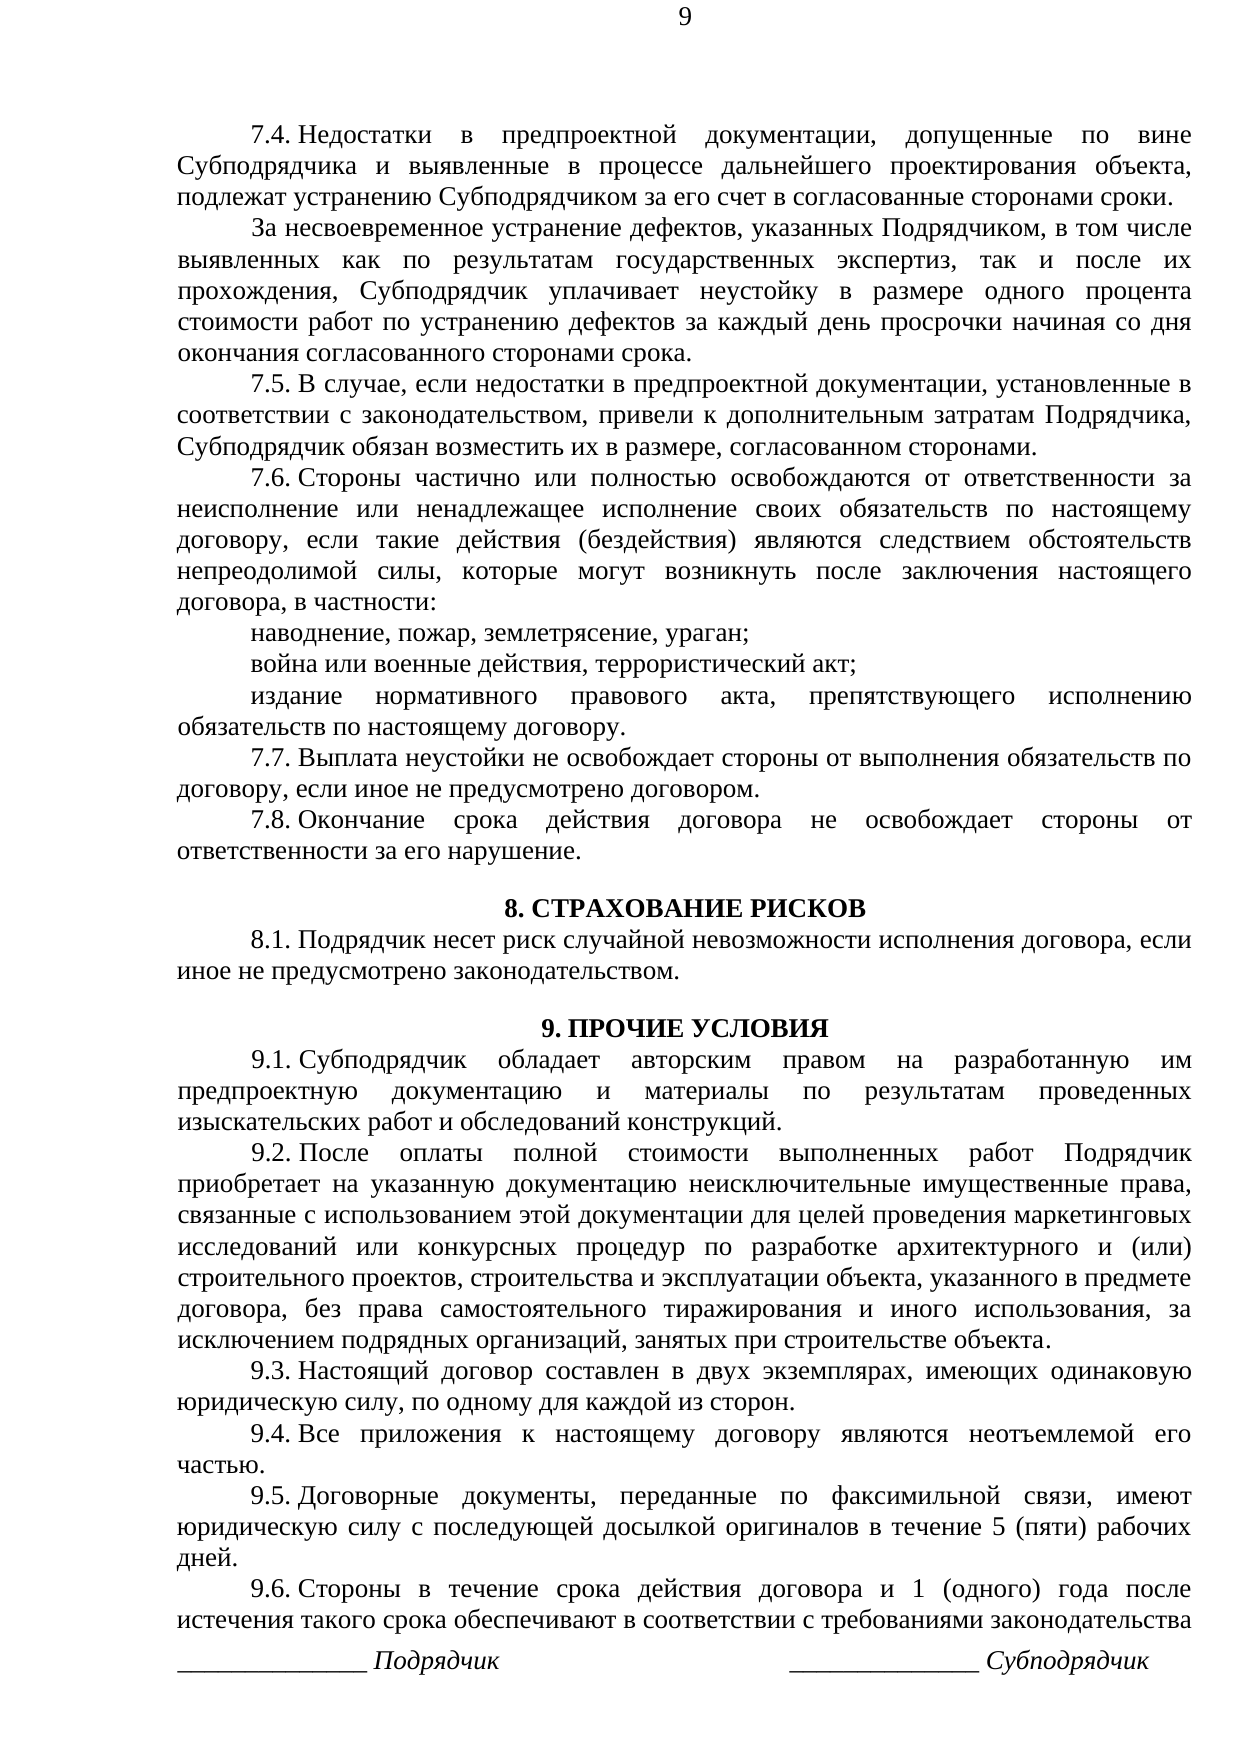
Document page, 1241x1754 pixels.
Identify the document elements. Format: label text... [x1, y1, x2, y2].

list Недостатки в предпроектной документации, допущенные по вине Субподрядчика и выявленные в процессе дальнейшего проектирования объекта, подлежат устранению Субподрядчиком за его счет в согласованные сторонами сроки. [177, 118, 1193, 212]
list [177, 1572, 1193, 1635]
list СТРАХОВАНИЕ РИСКОВ [177, 892, 1193, 923]
text За несвоевременное устранение дефектов, указанных Подрядчиком, в том числе выявленных как по результатам государственных экспертиз, так и после их прохождения, Субподрядчик уплачивает неустойку в размере одного процента стоимости работ по устранению дефектов за каждый день просрочки начиная со дня окончания согласованного сторонами срока. [177, 212, 1193, 367]
list ПРОЧИЕ УСЛОВИЯ [177, 1012, 1193, 1043]
list Стороны частично или полностью освобождаются от ответственности за неисполнение или ненадлежащее исполнение своих обязательств по настоящему договору, если такие действия (бездействия) являются следствием обстоятельств непреодолимой силы, которые могут возникнуть после заключения настоящего договора, в частности: [177, 461, 1193, 616]
list Договорные документы, переданные по факсимильной связи, имеют юридическую силу с последующей досылкой оригиналов в течение 5 (пяти) рабочих дней. [177, 1479, 1193, 1572]
list Настоящий договор составлен в двух экземплярах, имеющих одинаковую юридическую силу, по одному для каждой из сторон. [177, 1354, 1193, 1417]
list В случае, если недостатки в предпроектной документации, установленные в соответствии с законодательством, привели к дополнительным затратам Подрядчика, Субподрядчик обязан возместить их в размере, согласованном сторонами. [177, 367, 1193, 461]
list Подрядчик несет риск случайной невозможности исполнения договора, если иное не предусмотрено законодательством. [177, 923, 1193, 985]
text издание нормативного правового акта, препятствующего исполнению обязательств по настоящему договору. [177, 679, 1193, 741]
list Все приложения к настоящему договору являются неотъемлемой его частью. [177, 1417, 1193, 1479]
list Окончание срока действия договора не освобождает стороны от ответственности за его нарушение. [177, 803, 1193, 866]
list Субподрядчик обладает авторским правом на разработанную им предпроектную документацию и материалы по результатам проведенных изыскательских работ и обследований конструкций. [177, 1043, 1193, 1136]
list После оплаты полной стоимости выполненных работ Подрядчик приобретает на указанную документацию неисключительные имущественные права, связанные с использованием этой документации для целей проведения маркетинговых исследований или конкурсных процедур по разработке архитектурного и (или) строительного проектов, строительства и эксплуатации объекта, указанного в предмете договора, без права самостоятельного тиражирования и иного использования, за исключением подрядных организаций, занятых при строительстве объекта. [177, 1136, 1193, 1354]
text война или военные действия, террористический акт; [177, 648, 1193, 679]
text наводнение, пожар, землетрясение, ураган; [177, 616, 1193, 648]
list Выплата неустойки не освобождает стороны от выполнения обязательств по договору, если иное не предусмотрено договором. [177, 741, 1193, 803]
